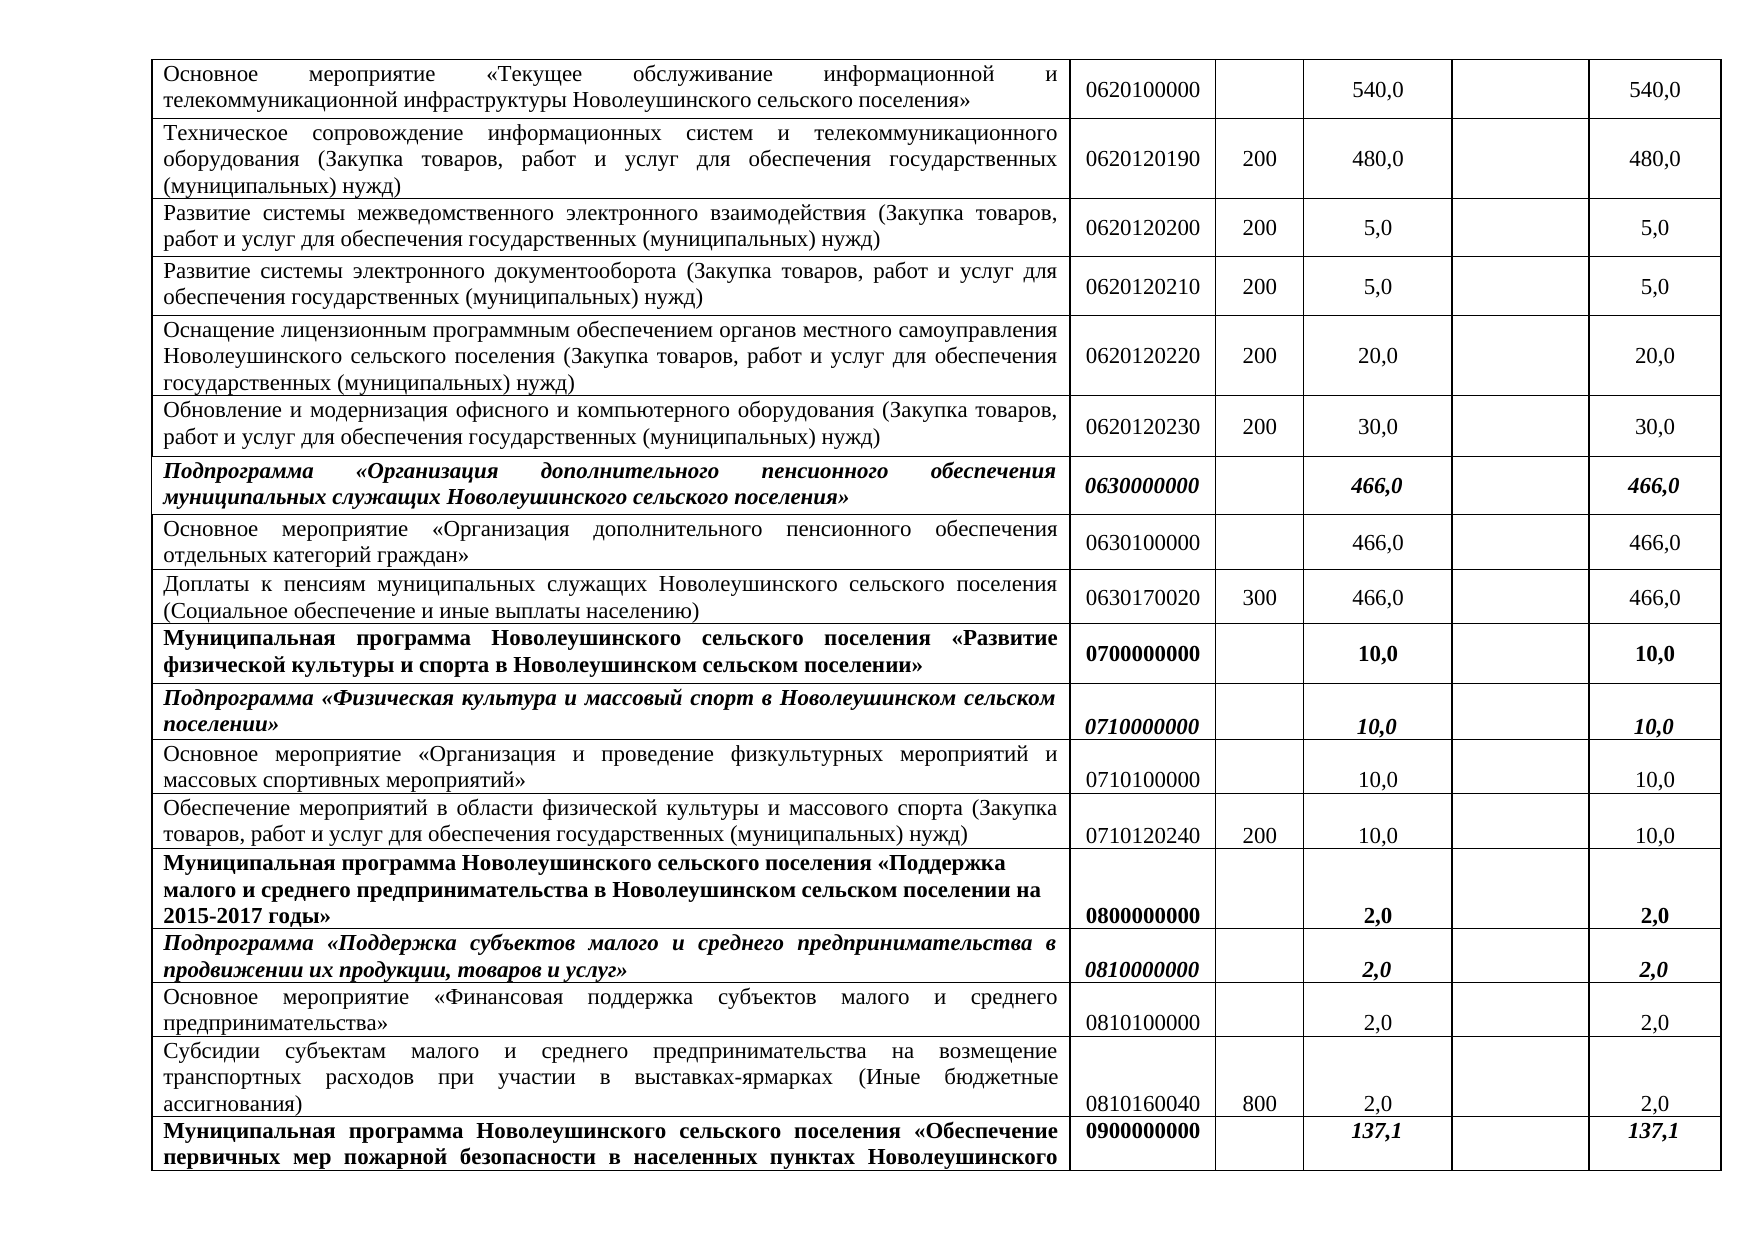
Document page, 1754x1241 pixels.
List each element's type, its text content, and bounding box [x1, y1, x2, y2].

table_cell 137,1 [1304, 1117, 1451, 1170]
table_cell [1453, 199, 1588, 256]
table_cell Подпрограмма «Физическая культура и массовый спорт в Новолеушинском сельском поселении» [153, 684, 1069, 739]
table_cell 200 [1216, 119, 1303, 198]
table_cell [1216, 1117, 1303, 1170]
table_cell Муниципальная программа Новолеушинского сельского поселения «Поддержка малого и среднего предпринимательства в Новолеушинском сельском поселении на 2015-2017 годы» [153, 849, 1069, 928]
table_cell 540,0 [1304, 60, 1451, 118]
table_cell 2,0 [1304, 929, 1451, 982]
table_cell [1453, 624, 1588, 683]
table_cell [1453, 515, 1588, 569]
table_cell 0800000000 [1071, 849, 1215, 928]
table_cell 0710100000 [1071, 740, 1215, 793]
table_cell 2,0 [1590, 929, 1720, 982]
table_cell Обновление и модернизация офисного и компьютерного оборудования (Закупка товаров, работ и услуг для обеспечения государственных (муниципальных) нужд) [153, 396, 1069, 456]
table_cell 466,0 [1304, 515, 1451, 569]
table_cell 137,1 [1590, 1117, 1720, 1170]
table_cell Развитие системы электронного документооборота (Закупка товаров, работ и услуг для обеспечения государственных (муниципальных) нужд) [153, 257, 1069, 315]
table_cell [1216, 457, 1303, 514]
table_cell 20,0 [1304, 316, 1451, 395]
table_cell Развитие системы межведомственного электронного взаимодействия (Закупка товаров, работ и услуг для обеспечения государственных (муниципальных) нужд) [153, 199, 1069, 256]
table_cell [1453, 929, 1588, 982]
table_cell [1216, 684, 1303, 739]
table_cell Подпрограмма «Организация дополнительного пенсионного обеспечения муниципальных служащих Новолеушинского сельского поселения» [152, 457, 1069, 514]
table_cell 200 [1216, 396, 1303, 456]
table_cell 0620120190 [1071, 119, 1215, 198]
table_cell Подпрограмма «Поддержка субъектов малого и среднего предпринимательства в продвижении их продукции, товаров и услуг» [153, 929, 1069, 982]
table_cell 480,0 [1304, 119, 1451, 198]
table_cell 0630170020 [1071, 570, 1215, 623]
table_cell [1216, 929, 1303, 982]
table_cell [1453, 1037, 1588, 1116]
table_cell [1453, 570, 1588, 623]
table_cell 2,0 [1590, 1037, 1720, 1116]
table_cell [1216, 849, 1303, 928]
table_cell [1453, 1117, 1588, 1170]
table_cell 10,0 [1590, 624, 1720, 683]
table_cell [1216, 624, 1303, 683]
table_cell 0630000000 [1071, 457, 1215, 514]
table_cell 10,0 [1590, 740, 1720, 793]
table_cell 466,0 [1590, 515, 1720, 569]
table_cell 10,0 [1590, 684, 1720, 739]
table_cell [1216, 983, 1303, 1036]
table_cell [1216, 60, 1303, 118]
table_cell Муниципальная программа Новолеушинского сельского поселения «Развитие физической культуры и спорта в Новолеушинском сельском поселении» [153, 624, 1069, 683]
table_cell 0620120210 [1071, 257, 1215, 315]
table_cell 5,0 [1590, 199, 1720, 256]
table_cell [1453, 119, 1588, 198]
table_cell [1453, 849, 1588, 928]
table_cell 20,0 [1590, 316, 1720, 395]
table_cell 2,0 [1304, 983, 1451, 1036]
table_cell 10,0 [1304, 740, 1451, 793]
table_cell 0620120200 [1071, 199, 1215, 256]
table_cell [1216, 740, 1303, 793]
table_cell 0620100000 [1071, 60, 1215, 118]
table_cell 0700000000 [1071, 624, 1215, 683]
table_cell 0710000000 [1071, 684, 1215, 739]
table_cell [1453, 60, 1588, 118]
table_cell 480,0 [1590, 119, 1720, 198]
table_cell [1216, 515, 1303, 569]
table_cell 2,0 [1304, 849, 1451, 928]
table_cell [153, 1117, 1069, 1170]
table_cell [1453, 983, 1588, 1036]
table_cell 466,0 [1590, 457, 1720, 514]
table_cell 0620120220 [1071, 316, 1215, 395]
table_cell Субсидии субъектам малого и среднего предпринимательства на возмещение транспортных расходов при участии в выставках-ярмарках (Иные бюджетные ассигнования) [153, 1037, 1069, 1116]
table_cell [1453, 740, 1588, 793]
table_cell 0900000000 [1071, 1117, 1215, 1170]
table_cell 466,0 [1304, 570, 1451, 623]
table_cell 5,0 [1590, 257, 1720, 315]
table_cell 466,0 [1304, 457, 1451, 514]
table_cell 300 [1216, 570, 1303, 623]
table_cell [1453, 457, 1588, 514]
table_cell 5,0 [1304, 257, 1451, 315]
table_cell Оснащение лицензионным программным обеспечением органов местного самоуправления Новолеушинского сельского поселения (Закупка товаров, работ и услуг для обеспечения государственных (муниципальных) нужд) [153, 316, 1069, 395]
table_cell 0620120230 [1071, 396, 1215, 456]
table_cell [1453, 684, 1588, 739]
table_cell 10,0 [1304, 624, 1451, 683]
table_cell Основное мероприятие «Финансовая поддержка субъектов малого и среднего предпринимательства» [153, 983, 1069, 1036]
table_cell Доплаты к пенсиям муниципальных служащих Новолеушинского сельского поселения (Социальное обеспечение и иные выплаты населению) [153, 570, 1069, 623]
table_cell 10,0 [1590, 794, 1720, 848]
table_cell 200 [1216, 316, 1303, 395]
table_cell 2,0 [1590, 983, 1720, 1036]
table_cell Обеспечение мероприятий в области физической культуры и массового спорта (Закупка товаров, работ и услуг для обеспечения государственных (муниципальных) нужд) [153, 794, 1069, 848]
table_cell 0810160040 [1071, 1037, 1215, 1116]
table_cell Техническое сопровождение информационных систем и телекоммуникационного оборудования (Закупка товаров, работ и услуг для обеспечения государственных (муниципальных) нужд) [153, 119, 1069, 198]
table_cell [1453, 794, 1588, 848]
table_cell [1453, 257, 1588, 315]
table_cell 10,0 [1304, 794, 1451, 848]
table_cell 0630100000 [1071, 515, 1215, 569]
table_cell Основное мероприятие «Текущее обслуживание информационной и телекоммуникационной инфраструктуры Новолеушинского сельского поселения» [153, 60, 1069, 118]
table_cell 466,0 [1590, 570, 1720, 623]
table_cell 0810000000 [1071, 929, 1215, 982]
table_cell 30,0 [1590, 396, 1720, 456]
table_cell 800 [1216, 1037, 1303, 1116]
table_cell 2,0 [1590, 849, 1720, 928]
table_cell Основное мероприятие «Организация и проведение физкультурных мероприятий и массовых спортивных мероприятий» [153, 740, 1069, 793]
table_cell Основное мероприятие «Организация дополнительного пенсионного обеспечения отдельных категорий граждан» [153, 515, 1069, 569]
table_cell 200 [1216, 257, 1303, 315]
table_cell 0710120240 [1071, 794, 1215, 848]
table_cell 30,0 [1304, 396, 1451, 456]
table_cell 200 [1216, 199, 1303, 256]
table_cell 200 [1216, 794, 1303, 848]
table_cell 10,0 [1304, 684, 1451, 739]
table_cell [1453, 396, 1588, 456]
table_cell 540,0 [1590, 60, 1720, 118]
table_cell 2,0 [1304, 1037, 1451, 1116]
table_cell 0810100000 [1071, 983, 1215, 1036]
table_cell [1453, 316, 1588, 395]
table_cell 5,0 [1304, 199, 1451, 256]
